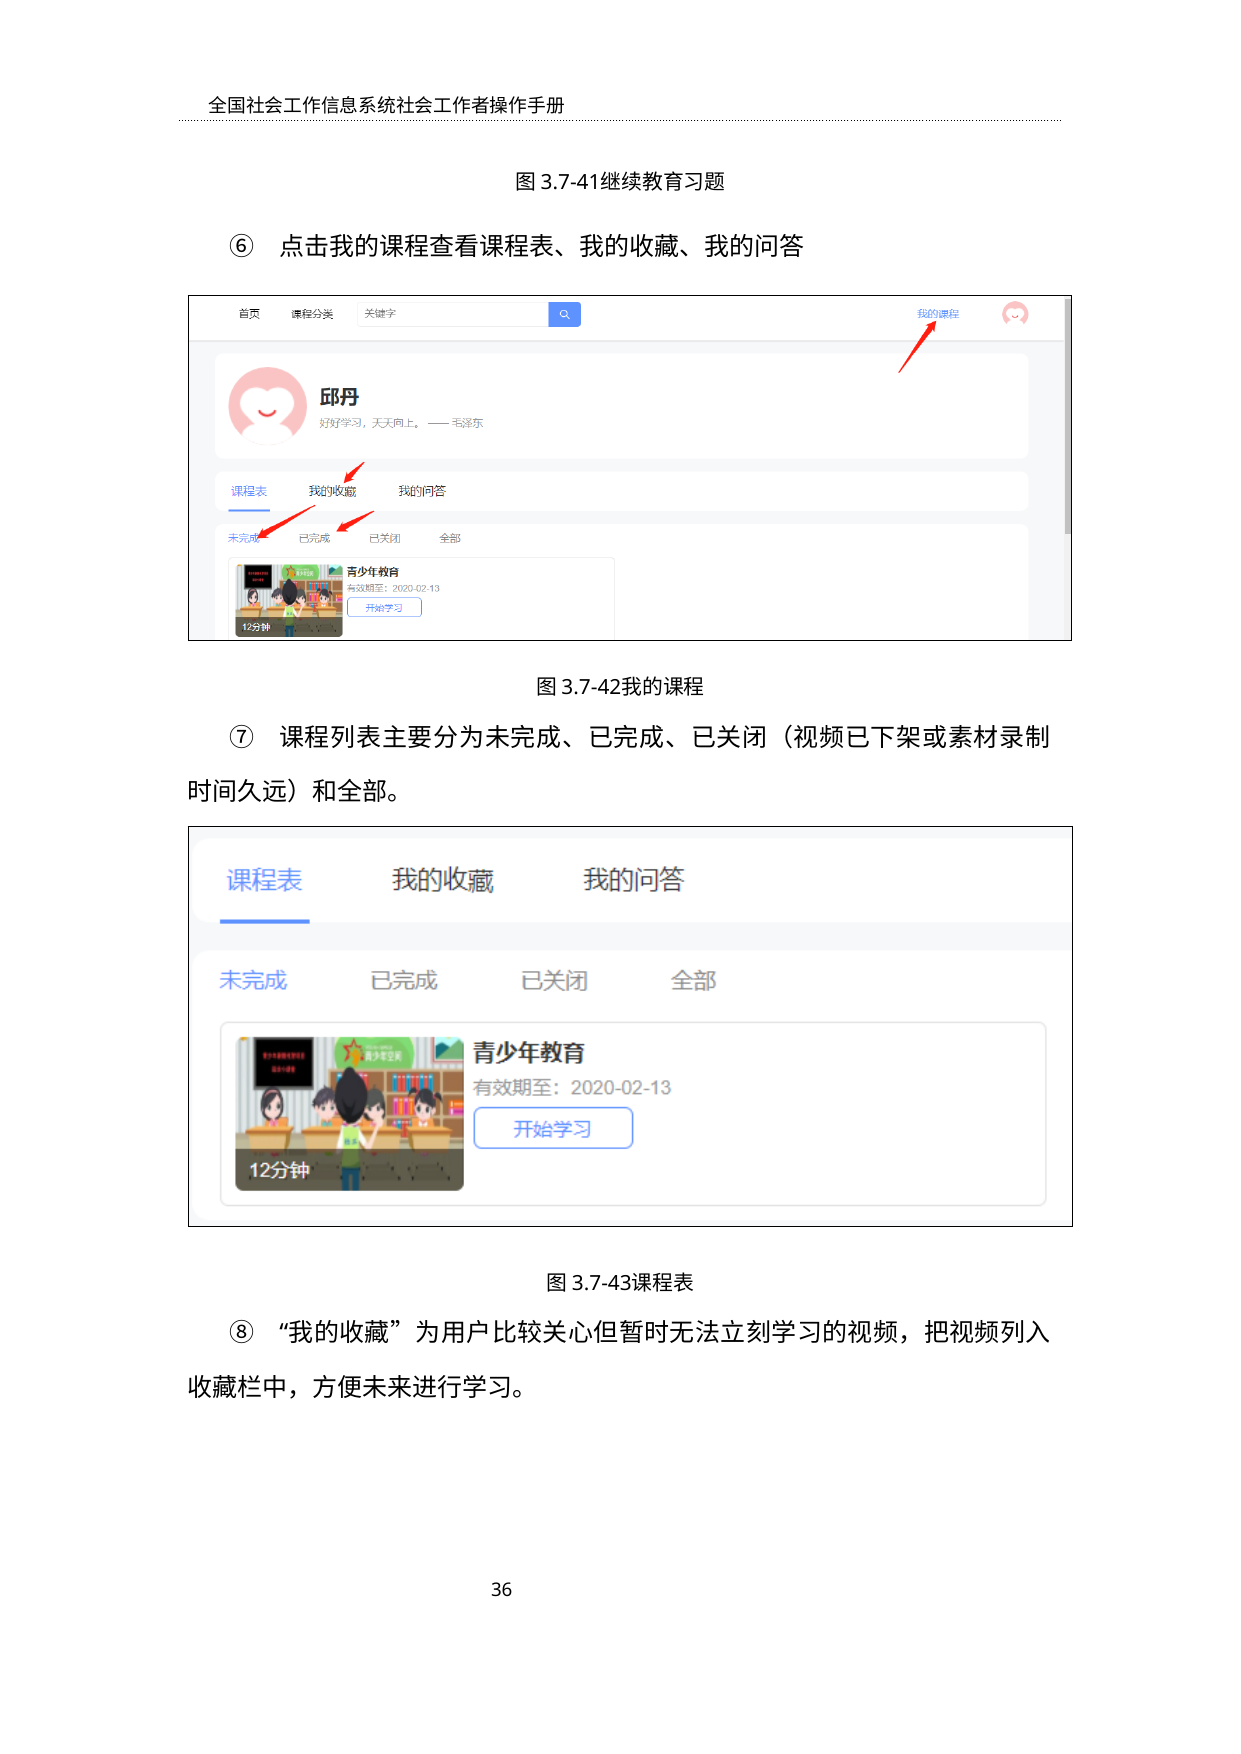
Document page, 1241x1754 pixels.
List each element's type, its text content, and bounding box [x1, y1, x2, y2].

picture [189, 827, 1072, 1226]
picture [189, 296, 1071, 640]
list 点击我的课程查看课程表、我的收藏、我的问答 [187, 212, 1053, 277]
list 课程列表主要分为未完成、已完成、已关闭（视频已下架或素材录制时间久远）和全部。 [187, 717, 1053, 808]
list “我的收藏”为用户比较关心但暂时无法立刻学习的视频，把视频列入收藏栏中，方便未来进行学习。 [187, 1313, 1053, 1403]
